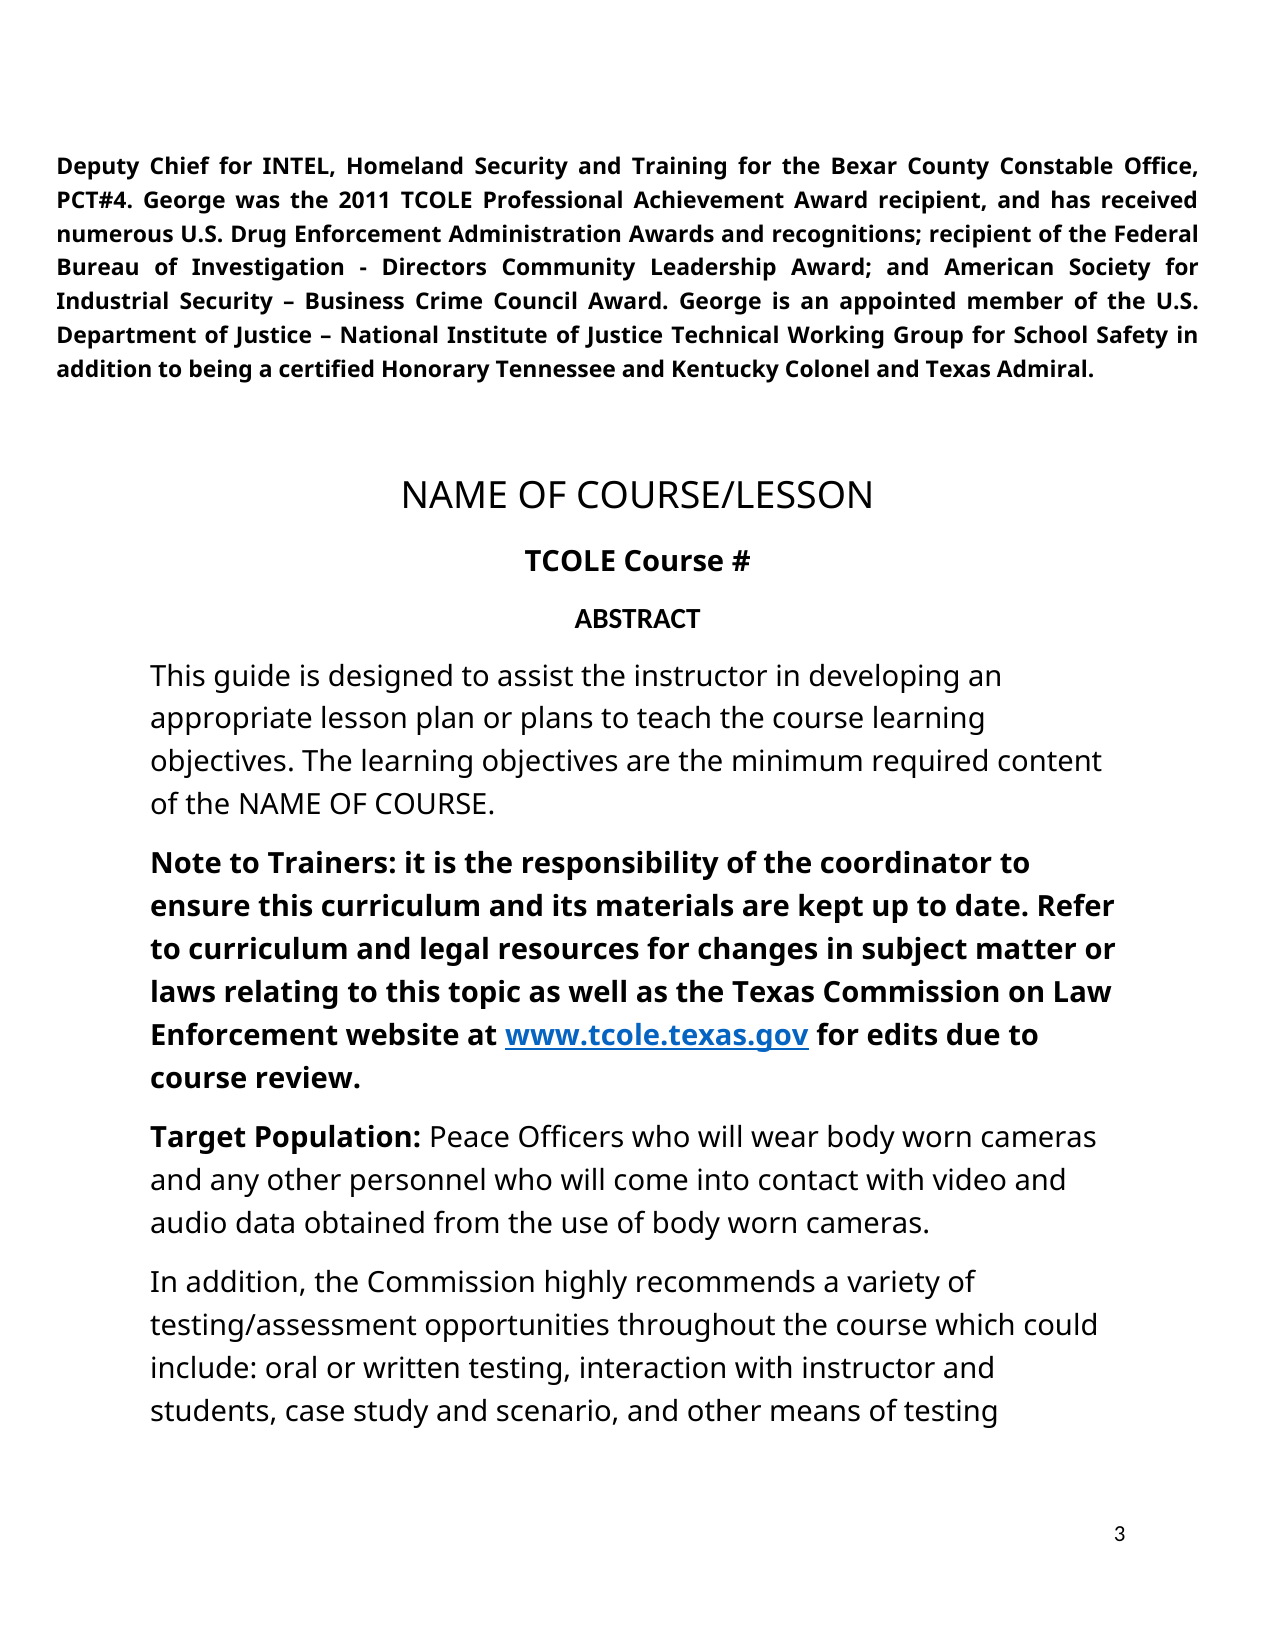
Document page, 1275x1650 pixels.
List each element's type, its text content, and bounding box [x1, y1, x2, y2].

text Note to Trainers: it is the responsibility of the coordinator to ensure this curriculum and its materials are kept up to date. Refer to curriculum and legal resources for changes in subject matter or laws relating to this topic as well as the Texas Commission on Law Enforcement website at www.tcole.texas.gov for edits due to course review. [150, 843, 1125, 1097]
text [150, 1261, 1125, 1429]
text NAME OF COURSE/LESSON [150, 468, 1125, 519]
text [56, 150, 1200, 384]
text This guide is designed to assist the instructor in developing an appropriate lesson plan or plans to teach the course learning objectives. The learning objectives are the minimum required content of the NAME OF COURSE. [150, 655, 1125, 823]
text ABSTRACT [150, 600, 1125, 635]
text TCOLE Course # [150, 540, 1125, 580]
text Target Population: Peace Officers who will wear body worn cameras and any other personnel who will come into contact with video and audio data obtained from the use of body worn cameras. [150, 1116, 1125, 1242]
